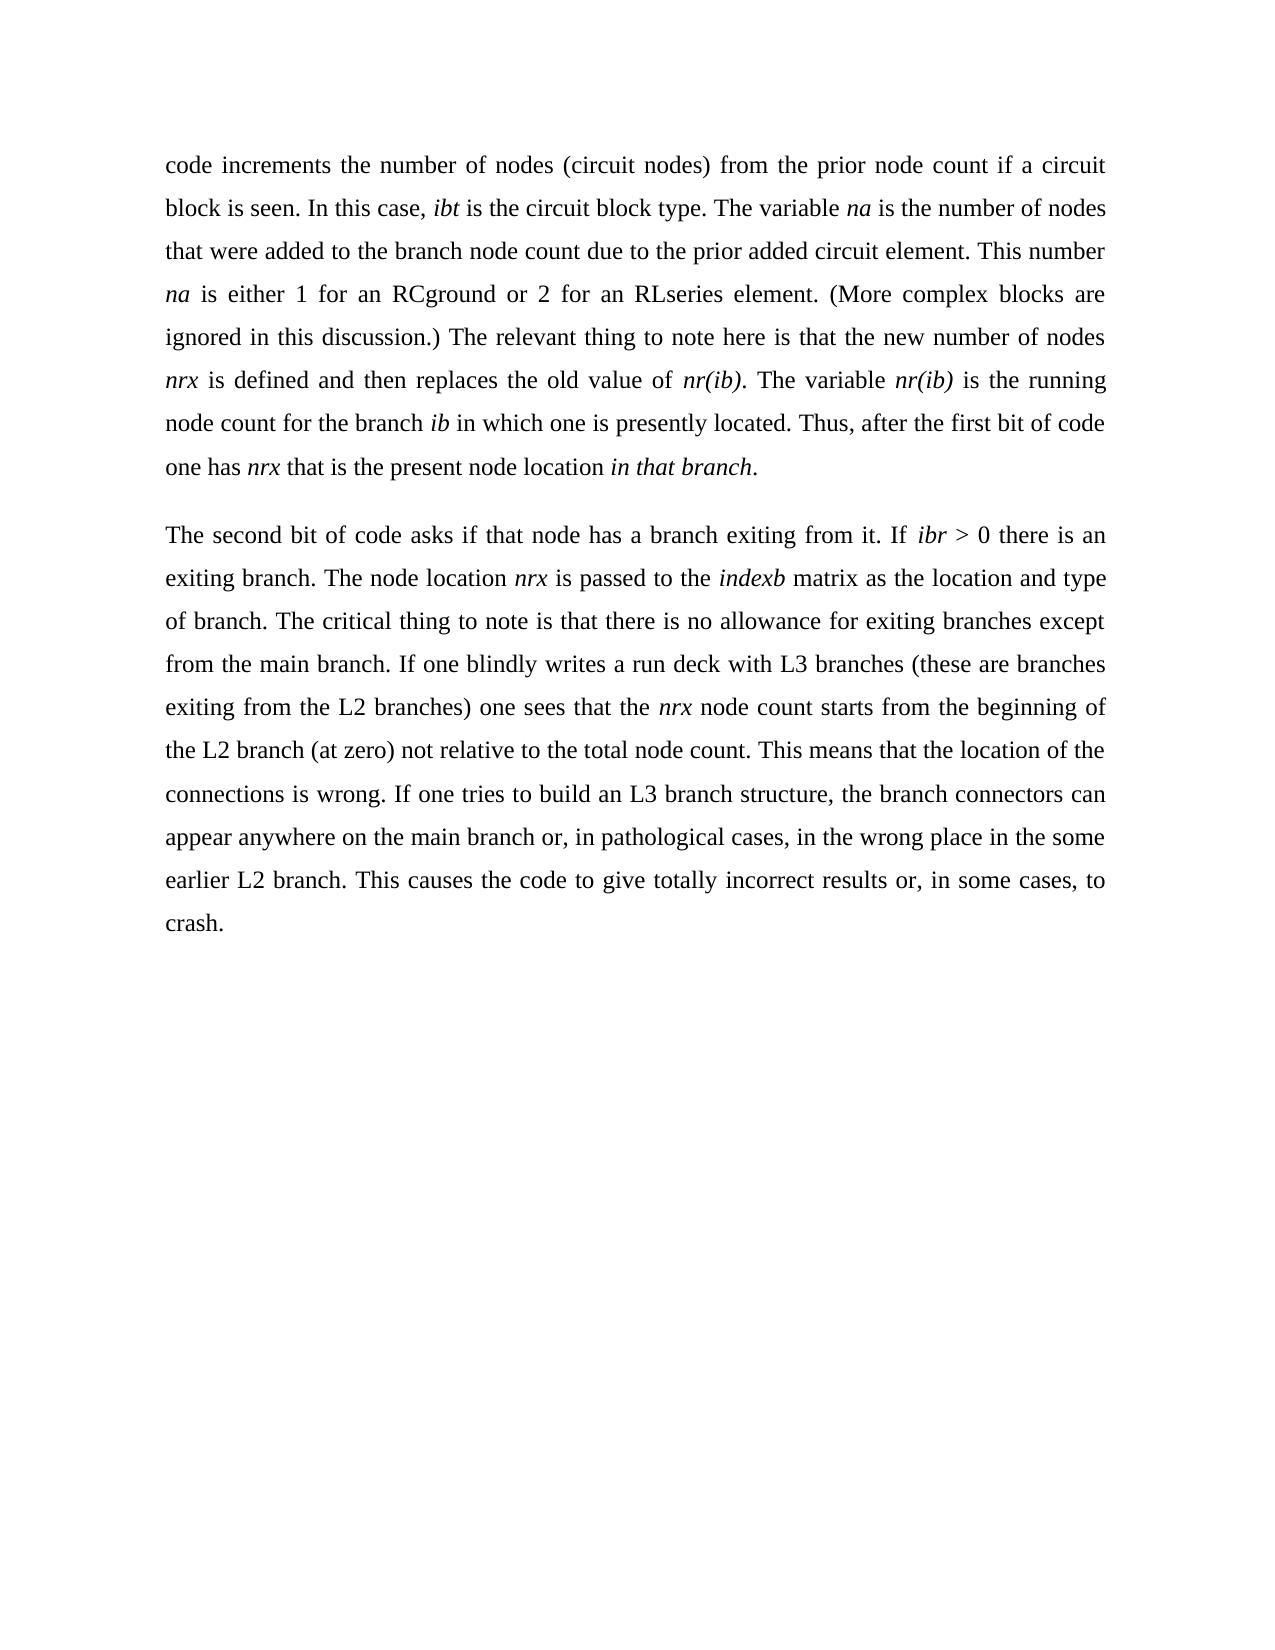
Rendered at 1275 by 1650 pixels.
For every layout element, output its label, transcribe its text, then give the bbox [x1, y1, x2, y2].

text The second bit of code asks if that node has a branch exiting from it. If ibr > 0 there is an exiting branch. The node location nrx is passed to the indexb matrix as the location and type of branch. The critical thing to note is that there is no allowance for exiting branches except from the main branch. If one blindly writes a run deck with L3 branches (these are branches exiting from the L2 branches) one sees that the nrx node count starts from the beginning of the L2 branch (at zero) not relative to the total node count. This means that the location of the connections is wrong. If one tries to build an L3 branch structure, the branch connectors can appear anywhere on the main branch or, in pathological cases, in the wrong place in the some earlier L2 branch. This causes the code to give totally incorrect results or, in some cases, to crash. [165, 520, 1107, 937]
text code increments the number of nodes (circuit nodes) from the prior node count if a circuit block is seen. In this case, ibt is the circuit block type. The variable na is the number of nodes that were added to the branch node count due to the prior added circuit element. This number na is either 1 for an RCground or 2 for an RLseries element. (More complex blocks are ignored in this discussion.) The relevant thing to note here is that the new number of nodes nrx is defined and then replaces the old value of nr(ib). The variable nr(ib) is the running node count for the branch ib in which one is presently located. Thus, after the first bit of code one has nrx that is the present node location in that branch. [165, 150, 1107, 480]
